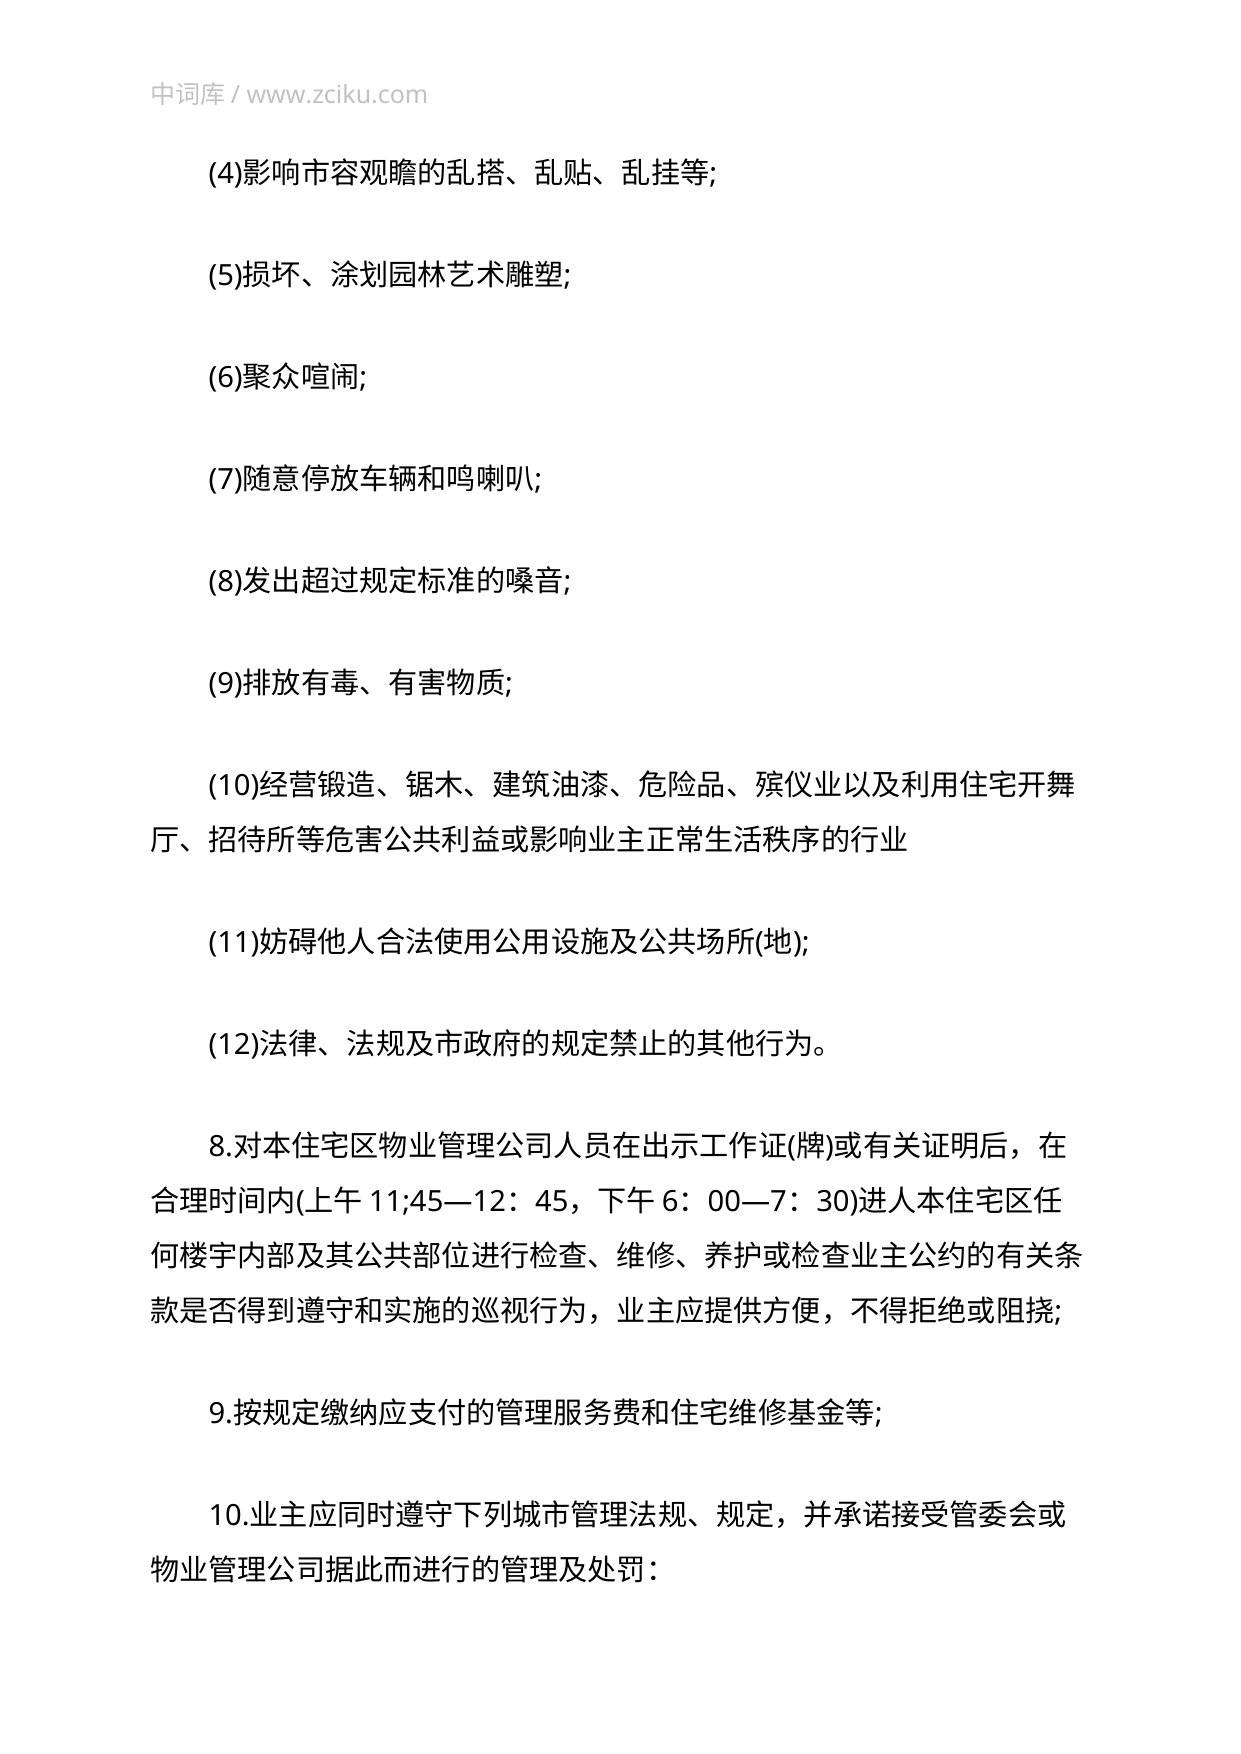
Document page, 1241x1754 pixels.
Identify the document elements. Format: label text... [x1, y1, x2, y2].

text (4)影响市容观瞻的乱搭、乱贴、乱挂等; [150, 150, 1090, 192]
text (6)聚众喧闹; [150, 354, 1090, 396]
text (7)随意停放车辆和鸣喇叭; [150, 456, 1090, 498]
text (8)发出超过规定标准的嗓音; [150, 558, 1090, 600]
text (10)经营锻造、锯木、建筑油漆、危险品、殡仪业以及利用住宅开舞厅、招待所等危害公共利益或影响业主正常生活秩序的行业 [150, 762, 1090, 859]
text 9.按规定缴纳应支付的管理服务费和住宅维修基金等; [150, 1389, 1090, 1432]
text (12)法律、法规及市政府的规定禁止的其他行为。 [150, 1021, 1090, 1063]
text 10.业主应同时遵守下列城市管理法规、规定，并承诺接受管委会或物业管理公司据此而进行的管理及处罚： [150, 1491, 1090, 1589]
text (9)排放有毒、有害物质; [150, 660, 1090, 702]
text (5)损坏、涂划园林艺术雕塑; [150, 252, 1090, 294]
text (11)妨碍他人合法使用公用设施及公共场所(地); [150, 919, 1090, 961]
text 8.对本住宅区物业管理公司人员在出示工作证(牌)或有关证明后，在合理时间内(上午11;45—12：45，下午6：00—7：30)进人本住宅区任何楼宇内部及其公共部位进行检查、维修、养护或检查业主公约的有关条款是否得到遵守和实施的巡视行为，业主应提供方便，不得拒绝或阻挠; [150, 1123, 1090, 1330]
